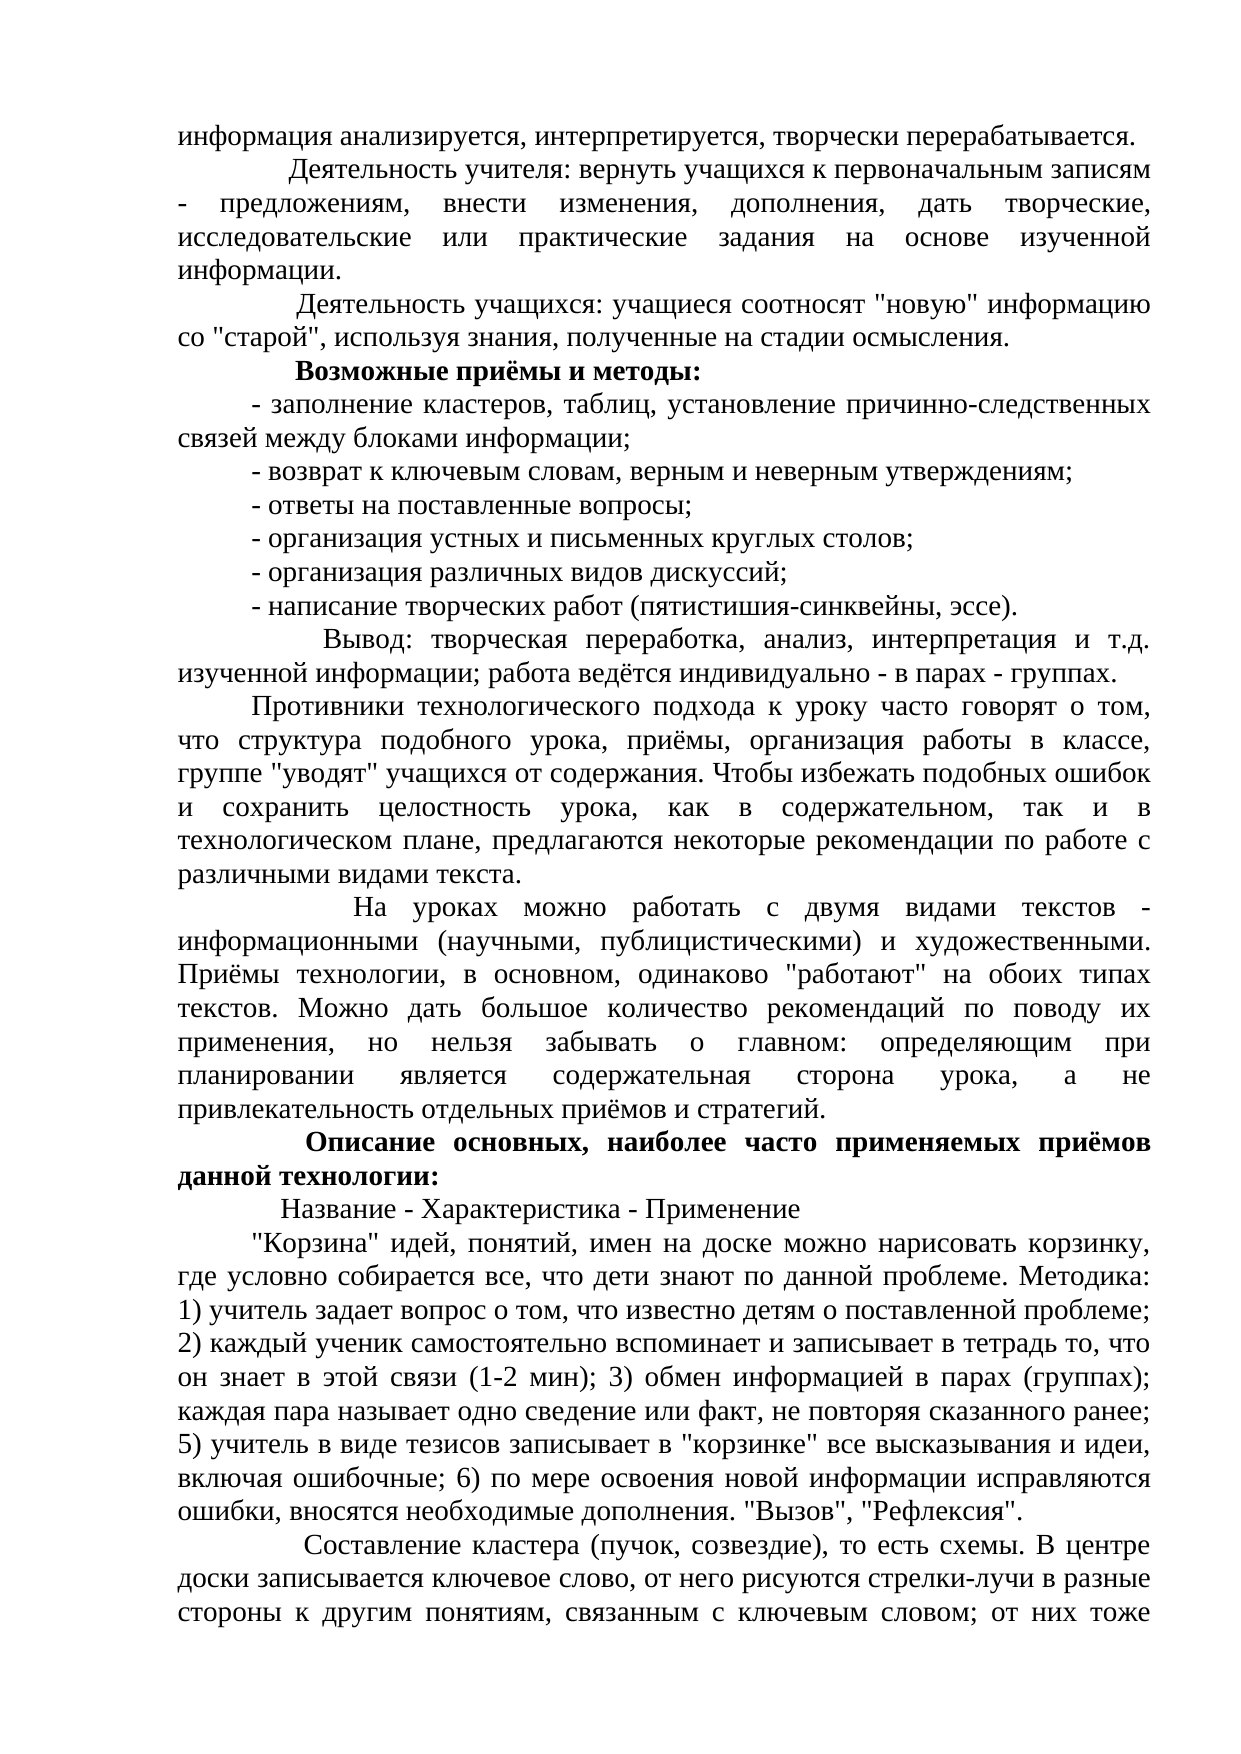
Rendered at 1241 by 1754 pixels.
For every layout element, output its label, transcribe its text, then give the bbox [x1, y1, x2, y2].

text Противники технологического подхода к уроку часто говорят о том, что структура подобного урока, приёмы, организация работы в классе, группе "уводят" учащихся от содержания. Чтобы избежать подобных ошибок и сохранить целостность урока, как в содержательном, так и в технологическом плане, предлагаются некоторые рекомендации по работе с различными видами текста. [177, 688, 1152, 889]
text Возможные приёмы и методы: [177, 353, 1152, 386]
text "Корзина" идей, понятий, имен на доске можно нарисовать корзинку, где условно собирается все, что дети знают по данной проблеме. Методика: 1) учитель задает вопрос о том, что известно детям о поставленной проблеме; 2) каждый ученик самостоятельно вспоминает и записывает в тетрадь то, что он знает в этой связи (1-2 мин); 3) обмен информацией в парах (группах); каждая пара называет одно сведение или факт, не повторяя сказанного ранее; 5) учитель в виде тезисов записывает в "корзинке" все высказывания и идеи, включая ошибочные; 6) по мере освоения новой информации исправляются ошибки, вносятся необходимые дополнения. "Вызов", "Рефлексия". [177, 1225, 1152, 1527]
text - заполнение кластеров, таблиц, установление причинно-следственных связей между блоками информации; [177, 386, 1152, 453]
text Деятельность учителя: вернуть учащихся к первоначальным записям - предложениям, внести изменения, дополнения, дать творческие, исследовательские или практические задания на основе изученной информации. [177, 152, 1152, 286]
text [177, 118, 1152, 152]
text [177, 1527, 1152, 1627]
text Название - Характеристика - Применение [177, 1191, 1152, 1225]
text - написание творческих работ (пятистишия-синквейны, эссе). [177, 588, 1152, 621]
text Описание основных, наиболее часто применяемых приёмов данной технологии: [177, 1124, 1152, 1191]
text - организация различных видов дискуссий; [177, 554, 1152, 588]
text - организация устных и письменных круглых столов; [177, 521, 1152, 554]
text Деятельность учащихся: учащиеся соотносят "новую" информацию со "старой", используя знания, полученные на стадии осмысления. [177, 286, 1152, 353]
text На уроках можно работать с двумя видами текстов - информационными (научными, публицистическими) и художественными. Приёмы технологии, в основном, одинаково "работают" на обоих типах текстов. Можно дать большое количество рекомендаций по поводу их применения, но нельзя забывать о главном: определяющим при планировании является содержательная сторона урока, а не привлекательность отдельных приёмов и стратегий. [177, 889, 1152, 1124]
text - ответы на поставленные вопросы; [177, 487, 1152, 521]
text Вывод: творческая переработка, анализ, интерпретация и т.д. изученной информации; работа ведётся индивидуально - в парах - группах. [177, 621, 1152, 688]
text - возврат к ключевым словам, верным и неверным утверждениям; [177, 453, 1152, 487]
